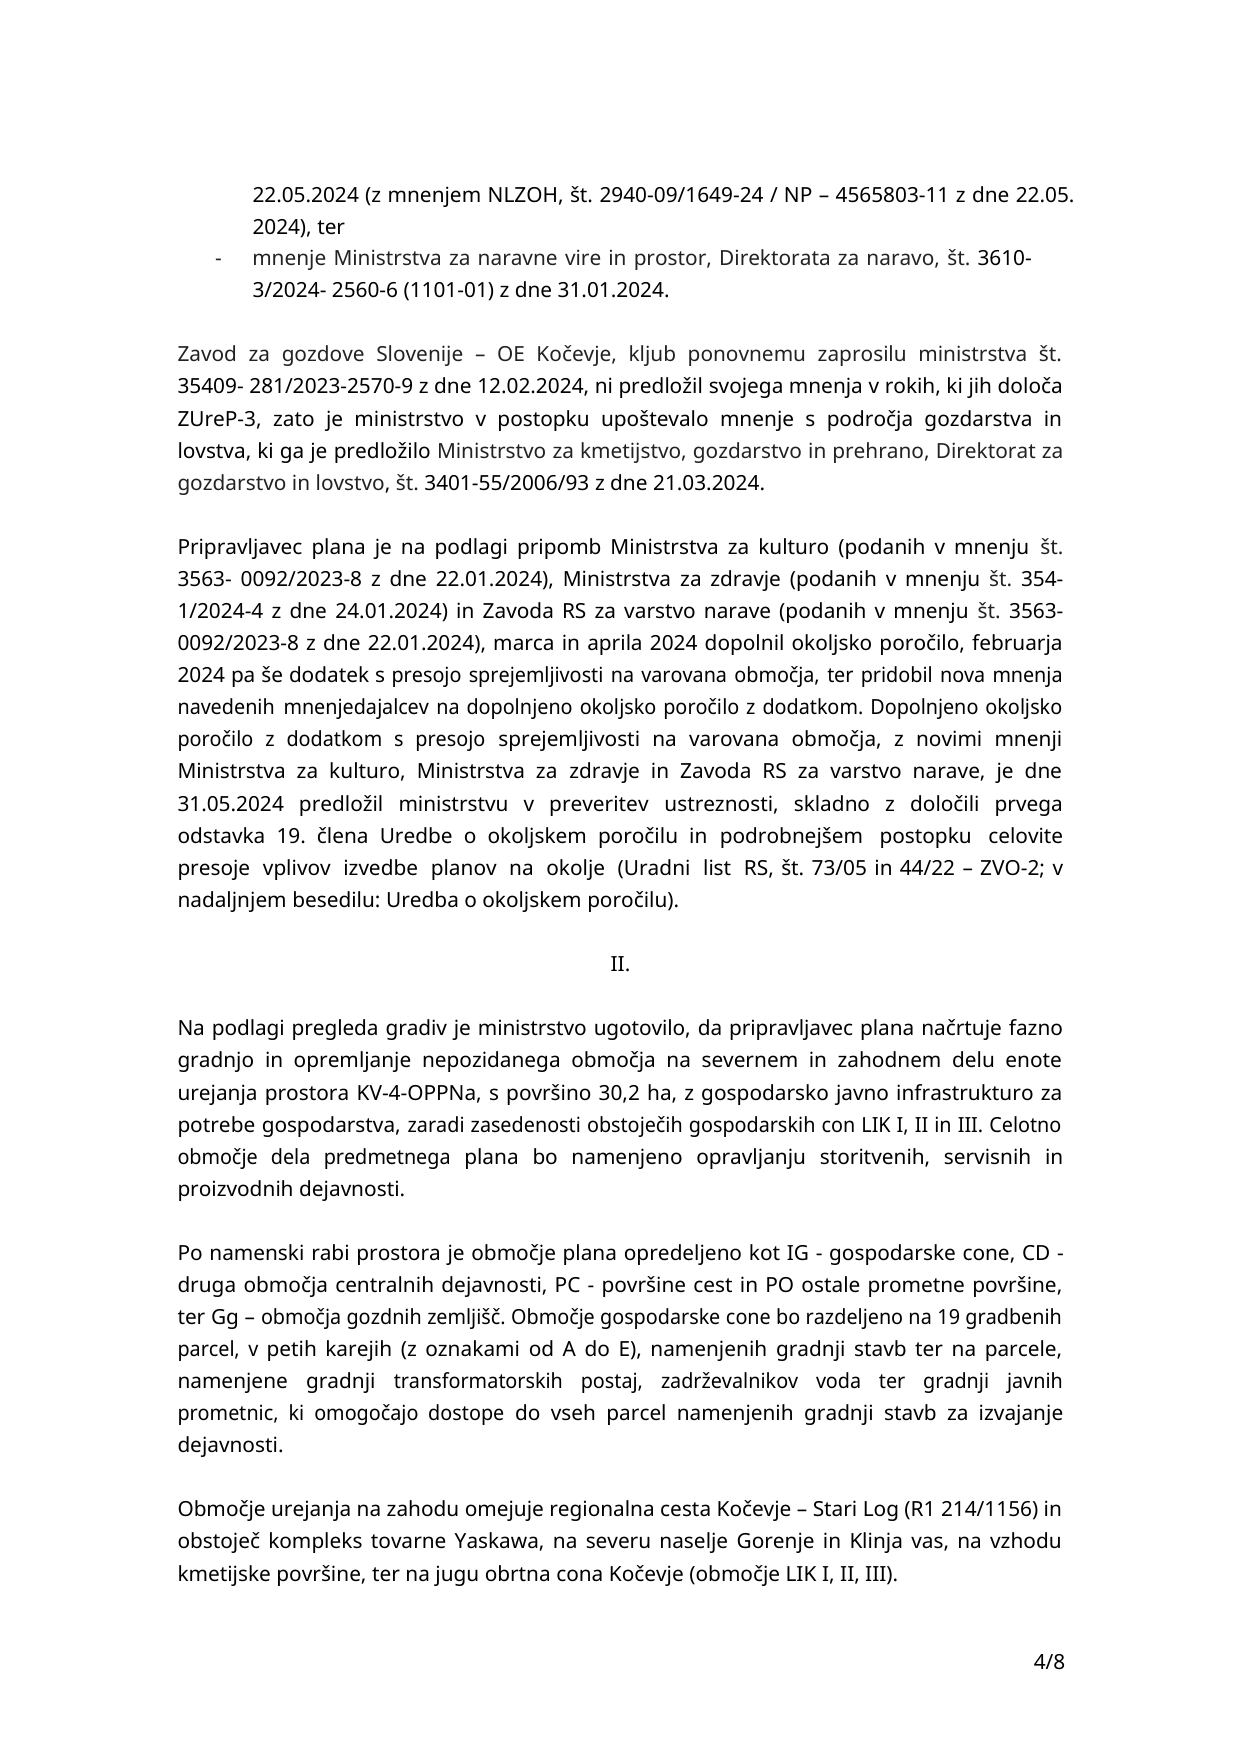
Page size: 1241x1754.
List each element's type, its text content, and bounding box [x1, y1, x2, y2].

text Območje urejanja na zahodu omejuje regionalna cesta Kočevje – Stari Log (R1 214/1156) in obstoječ kompleks tovarne Yaskawa, na severu naselje Gorenje in Klinja vas, na vzhodu kmetijske površine, ter na jugu obrtna cona Kočevje (območje LIK I, II, III). [177, 1494, 1063, 1587]
text 22.05.2024 (z mnenjem NLZOH, št. 2940-09/1649-24 / NP – 4565803-11 z dne 22.05. [252, 180, 1076, 209]
text II. [208, 949, 1032, 978]
text 2024), ter [252, 212, 1076, 240]
text Na podlagi pregleda gradiv je ministrstvo ugotovilo, da pripravljavec plana načrtuje fazno gradnjo in opremljanje nepozidanega območja na severnem in zahodnem delu enote urejanja prostora KV-4-OPPNa, s površino 30,2 ha, z gospodarsko javno infrastrukturo za potrebe gospodarstva, zaradi zasedenosti obstoječih gospodarskih con LIK I, II in III. Celotno območje dela predmetnega plana bo namenjeno opravljanju storitvenih, servisnih in proizvodnih dejavnosti. [177, 1013, 1063, 1202]
text Po namenski rabi prostora je območje plana opredeljeno kot IG - gospodarske cone, CD - druga območja centralnih dejavnosti, PC - površine cest in PO ostale prometne površine, ter Gg – območja gozdnih zemljišč. Območje gospodarske cone bo razdeljeno na 19 gradbenih parcel, v petih karejih (z oznakami od A do E), namenjenih gradnji stavb ter na parcele, namenjene gradnji transformatorskih postaj, zadrževalnikov voda ter gradnji javnih prometnic, ki omogočajo dostope do vseh parcel namenjenih gradnji stavb za izvajanje dejavnosti. [177, 1238, 1063, 1459]
text Pripravljavec plana je na podlagi pripomb Ministrstva za kulturo (podanih v mnenju št. 3563- 0092/2023-8 z dne 22.01.2024), Ministrstva za zdravje (podanih v mnenju št. 354-1/2024-4 z dne 24.01.2024) in Zavoda RS za varstvo narave (podanih v mnenju št. 3563-0092/2023-8 z dne 22.01.2024), marca in aprila 2024 dopolnil okoljsko poročilo, februarja 2024 pa še dodatek s presojo sprejemljivosti na varovana območja, ter pridobil nova mnenja navedenih mnenjedajalcev na dopolnjeno okoljsko poročilo z dodatkom. Dopolnjeno okoljsko poročilo z dodatkom s presojo sprejemljivosti na varovana območja, z novimi mnenji Ministrstva za kulturo, Ministrstva za zdravje in Zavoda RS za varstvo narave, je dne 31.05.2024 predložil ministrstvu v preveritev ustreznosti, skladno z določili prvega odstavka 19. člena Uredbe o okoljskem poročilu in podrobnejšem postopku celovite presoje vplivov izvedbe planov na okolje (Uradni list RS, št. 73/05 in 44/22 – ZVO-2; v nadaljnjem besedilu: Uredba o okoljskem poročilu). [177, 532, 1063, 913]
list mnenje Ministrstva za naravne vire in prostor, Direktorata za naravo, št. 3610-3/2024- 2560-6 (1101-01) z dne 31.01.2024. [215, 243, 1063, 304]
text Zavod za gozdove Slovenije – OE Kočevje, kljub ponovnemu zaprosilu ministrstva št. 35409- 281/2023-2570-9 z dne 12.02.2024, ni predložil svojega mnenja v rokih, ki jih določa ZUreP-3, zato je ministrstvo v postopku upoštevalo mnenje s področja gozdarstva in lovstva, ki ga je predložilo Ministrstvo za kmetijstvo, gozdarstvo in prehrano, Direktorat za gozdarstvo in lovstvo, št. 3401-55/2006/93 z dne 21.03.2024. [177, 339, 1063, 496]
